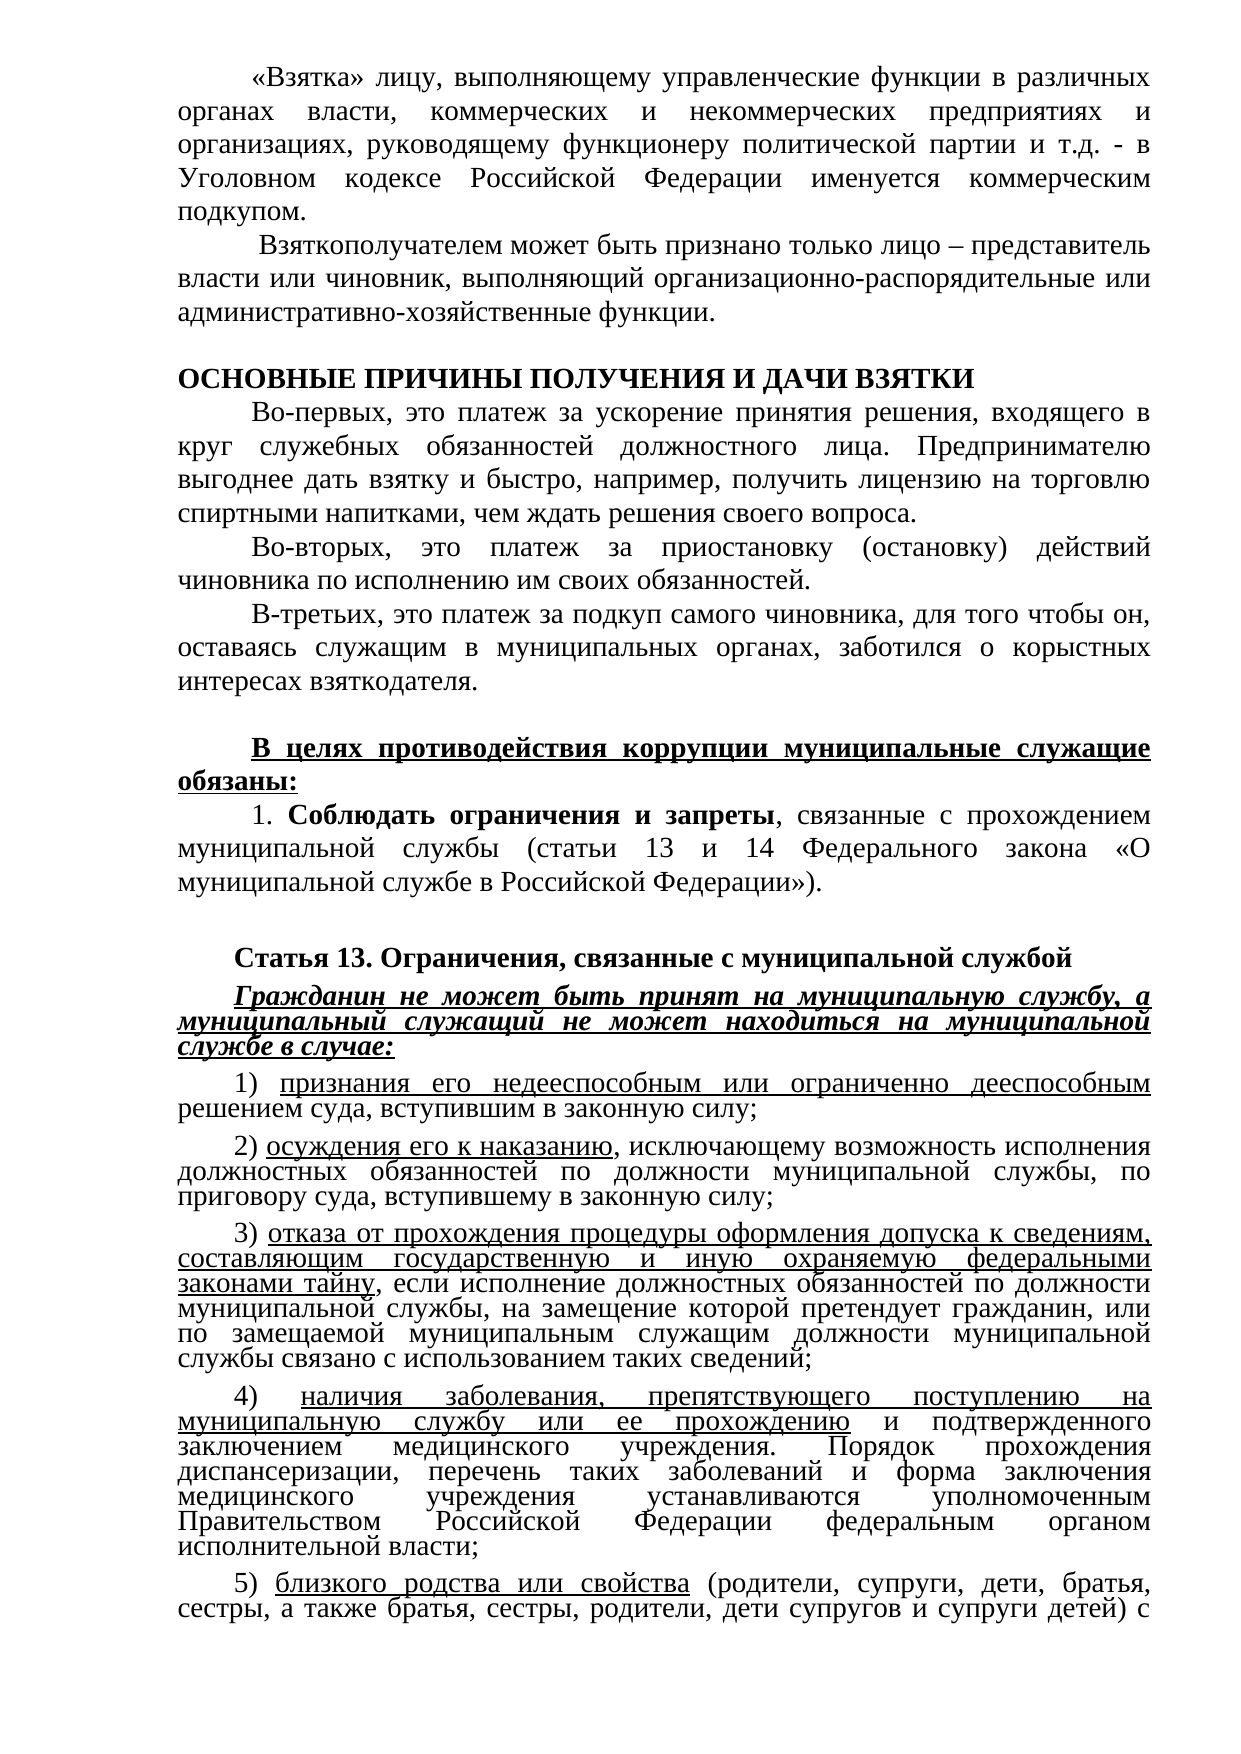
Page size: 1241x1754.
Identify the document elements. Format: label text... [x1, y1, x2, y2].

text Статья 13. Ограничения, связанные с муниципальной службой [177, 948, 1152, 973]
text Во-вторых, это платеж за приостановку (остановку) действий чиновника по исполнению им своих обязанностей. [177, 529, 1152, 596]
text 2) осуждения его к наказанию, исключающему возможность исполнения должностных обязанностей по должности муниципальной службы, по приговору суда, вступившему в законную силу; [177, 1135, 1152, 1210]
text 3) отказа от прохождения процедуры оформления допуска к сведениям, составляющим государственную и иную охраняемую федеральными законами тайну, если исполнение должностных обязанностей по должности муниципальной службы, на замещение которой претендует гражданин, или по замещаемой муниципальным служащим должности муниципальной службы связано с использованием таких сведений; [177, 1270, 1152, 1373]
text Гражданин не может быть принят на муниципальную службу, а муниципальный служащий не может находиться на муниципальной службе в случае: [177, 985, 1152, 1060]
text В-третьих, это платеж за подкуп самого чиновника, для того чтобы он, оставаясь служащим в муниципальных органах, заботился о корыстных интересах взяткодателя. [177, 596, 1152, 696]
text ОСНОВНЫЕ ПРИЧИНЫ ПОЛУЧЕНИЯ И ДАЧИ ВЗЯТКИ [177, 361, 1152, 394]
text 1. Соблюдать ограничения и запреты, связанные с прохождением муниципальной службы (статьи 13 и 14 Федерального закона «О муниципальной службе в Российской Федерации»). [177, 797, 1152, 898]
text 1) признания его недееспособным или ограниченно дееспособным решением суда, вступившим в законную силу; [177, 1073, 1152, 1123]
text «Взятка» лицу, выполняющему управленческие функции в различных органах власти, коммерческих и некоммерческих предприятиях и организациях, руководящему функционеру политической партии и т.д. - в Уголовном кодексе Российской Федерации именуется коммерческим подкупом. [177, 59, 1152, 227]
text 3) отказа от прохождения процедуры оформления допуска к сведениям, составляющим государственную и иную охраняемую федеральными законами тайну, если исполнение должностных обязанностей по должности муниципальной службы, на замещение которой претендует гражданин, или по замещаемой муниципальным служащим должности муниципальной службы связано с использованием таких сведений; [177, 1223, 1152, 1269]
text Во-первых, это платеж за ускорение принятия решения, входящего в круг служебных обязанностей должностного лица. Предпринимателю выгоднее дать взятку и быстро, например, получить лицензию на торговлю спиртными напитками, чем ждать решения своего вопроса. [177, 394, 1152, 529]
text В целях противодействия коррупции муниципальные служащие обязаны: [177, 730, 1152, 797]
text Взяткополучателем может быть признано только лицо – представитель власти или чиновник, выполняющий организационно-распорядительные или административно-хозяйственные функции. [177, 227, 1152, 327]
text 4) наличия заболевания, препятствующего поступлению на муниципальную службу или ее прохождению и подтвержденного заключением медицинского учреждения. Порядок прохождения диспансеризации, перечень таких заболеваний и форма заключения медицинского учреждения устанавливаются уполномоченным Правительством Российской Федерации федеральным органом исполнительной власти; [177, 1385, 1152, 1560]
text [177, 1573, 1152, 1623]
